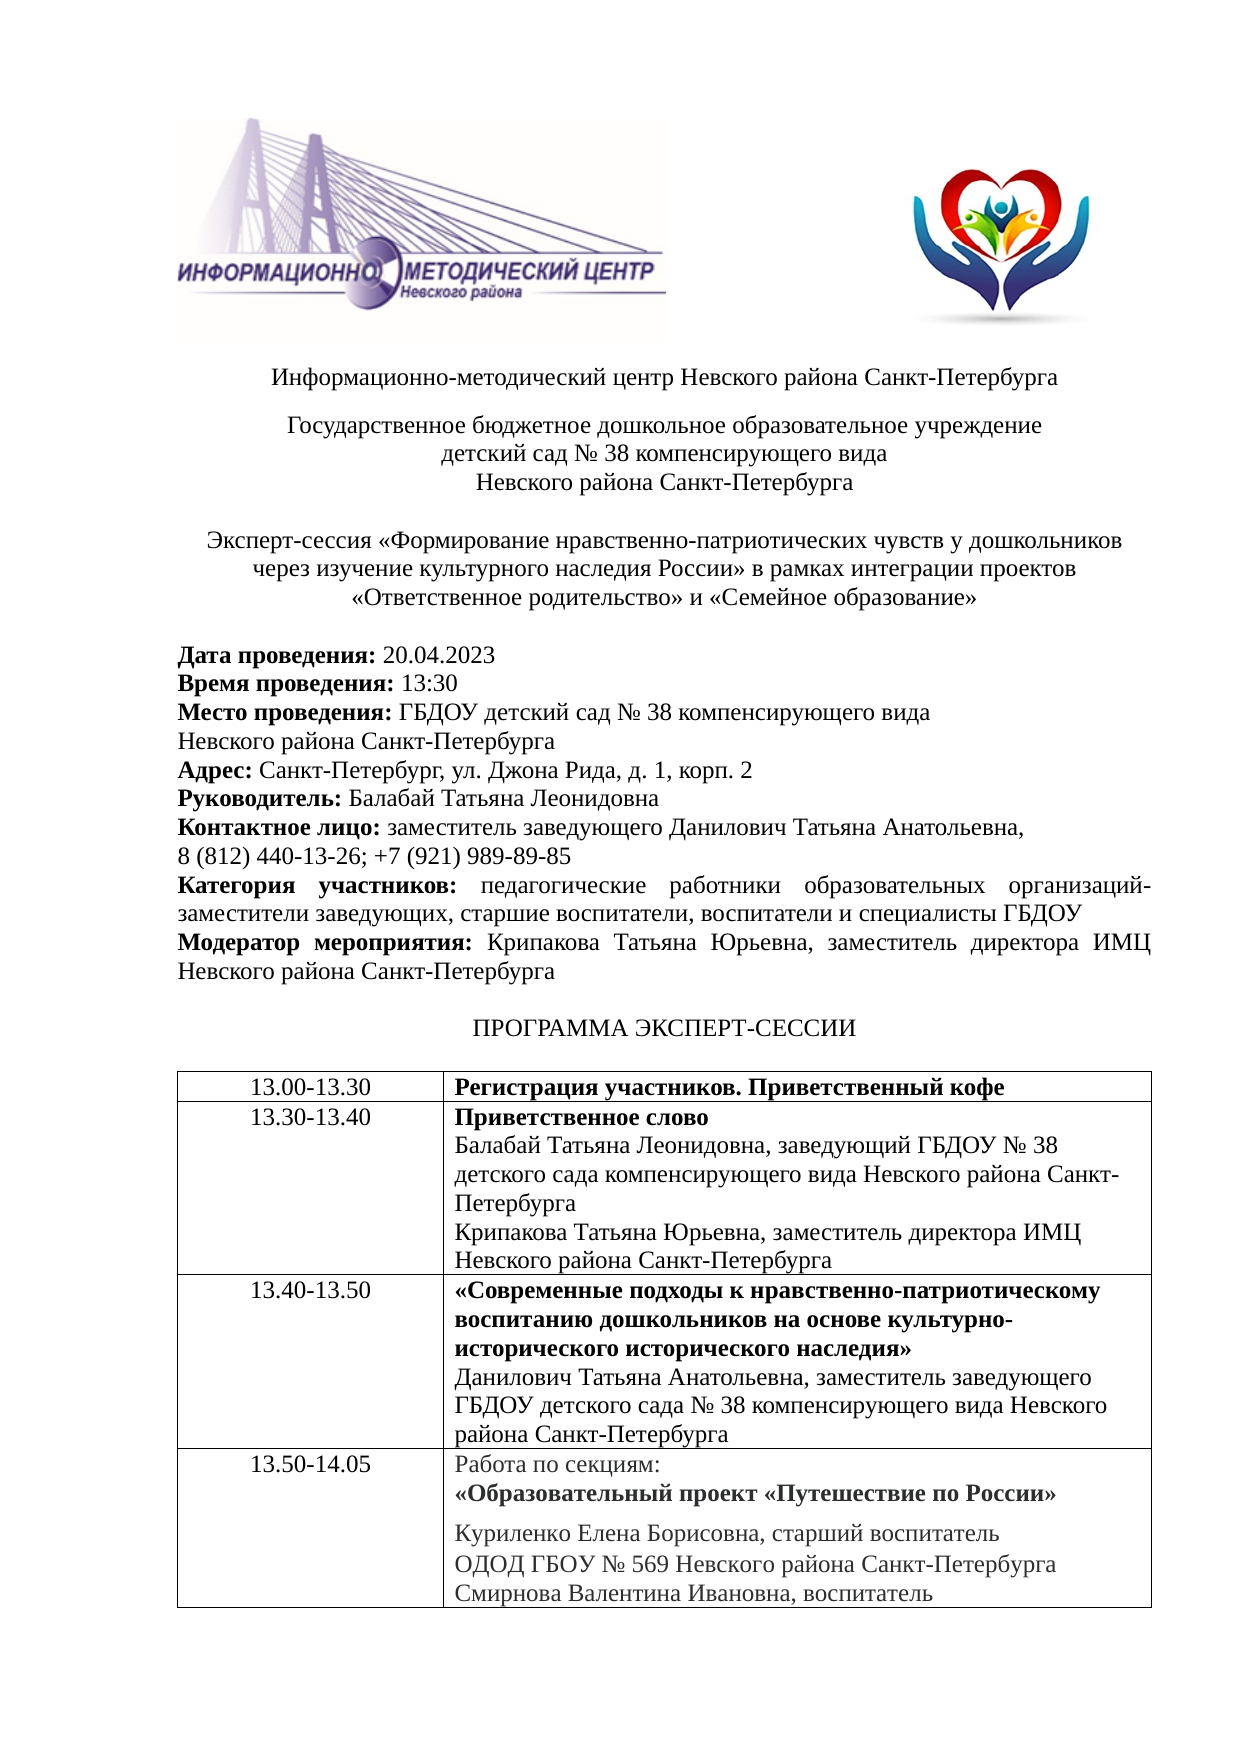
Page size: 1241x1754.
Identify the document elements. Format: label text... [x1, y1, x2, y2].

text 8 (812) 440-13-26; +7 (921) 989-89-85 [177, 841, 1152, 870]
table_header Регистрация участников. Приветственный кофе [444, 1072, 1151, 1101]
picture [903, 149, 1098, 343]
text ПРОГРАММА ЭКСПЕРТ-СЕССИИ [177, 1013, 1152, 1042]
text Модератор мероприятия: Крипакова Татьяна Юрьевна, заместитель директора ИМЦ Невского района Санкт-Петербурга [177, 927, 1152, 985]
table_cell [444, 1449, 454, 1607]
text Место проведения: ГБДОУ детский сад № 38 компенсирующего вида [177, 697, 1152, 726]
text Время проведения: 13:30 [177, 668, 1152, 697]
text Невского района Санкт-Петербурга [177, 726, 1152, 755]
text Руководитель: Балабай Татьяна Леонидовна [177, 783, 1152, 812]
table_header 13.00-13.30 [178, 1072, 443, 1101]
text Категория участников: педагогические работники образовательных организаций- заместители заведующих, старшие воспитатели, воспитатели и специалисты ГБДОУ [177, 870, 1152, 927]
table_cell 13.50-14.05 [178, 1449, 443, 1607]
picture [177, 118, 666, 343]
text Информационно-методический центр Невского района Санкт-Петербурга [177, 362, 1152, 391]
text Дата проведения: 20.04.2023 [177, 640, 1152, 668]
text Государственное бюджетное дошкольное образовательное учреждение [177, 410, 1152, 438]
text Эксперт-сессия «Формирование нравственно-патриотических чувств у дошкольников через изучение культурного наследия России» в рамках интеграции проектов «Ответственное родительство» и «Семейное образование» [177, 525, 1152, 611]
text детский сад № 38 компенсирующего вида [177, 438, 1152, 467]
text Невского района Санкт-Петербурга [177, 467, 1152, 496]
text Адрес: Санкт-Петербург, ул. Джона Рида, д. 1, корп. 2 [177, 755, 1152, 783]
table_cell Приветственное слово Балабай Татьяна Леонидовна, заведующий ГБДОУ № 38 детского сада компенсирующего вида Невского района Санкт-Петербурга Крипакова Татьяна Юрьевна, заместитель директора ИМЦ Невского района Санкт-Петербурга [444, 1102, 1151, 1274]
table_cell 13.30-13.40 [178, 1102, 443, 1274]
table_cell 13.40-13.50 [178, 1275, 443, 1448]
table_cell «Современные подходы к нравственно-патриотическому воспитанию дошкольников на основе культурно-исторического исторического наследия» Данилович Татьяна Анатольевна, заместитель заведующего ГБДОУ детского сада № 38 компенсирующего вида Невского района Санкт-Петербурга [444, 1275, 1151, 1448]
text Контактное лицо: заместитель заведующего Данилович Татьяна Анатольевна, [177, 812, 1152, 841]
